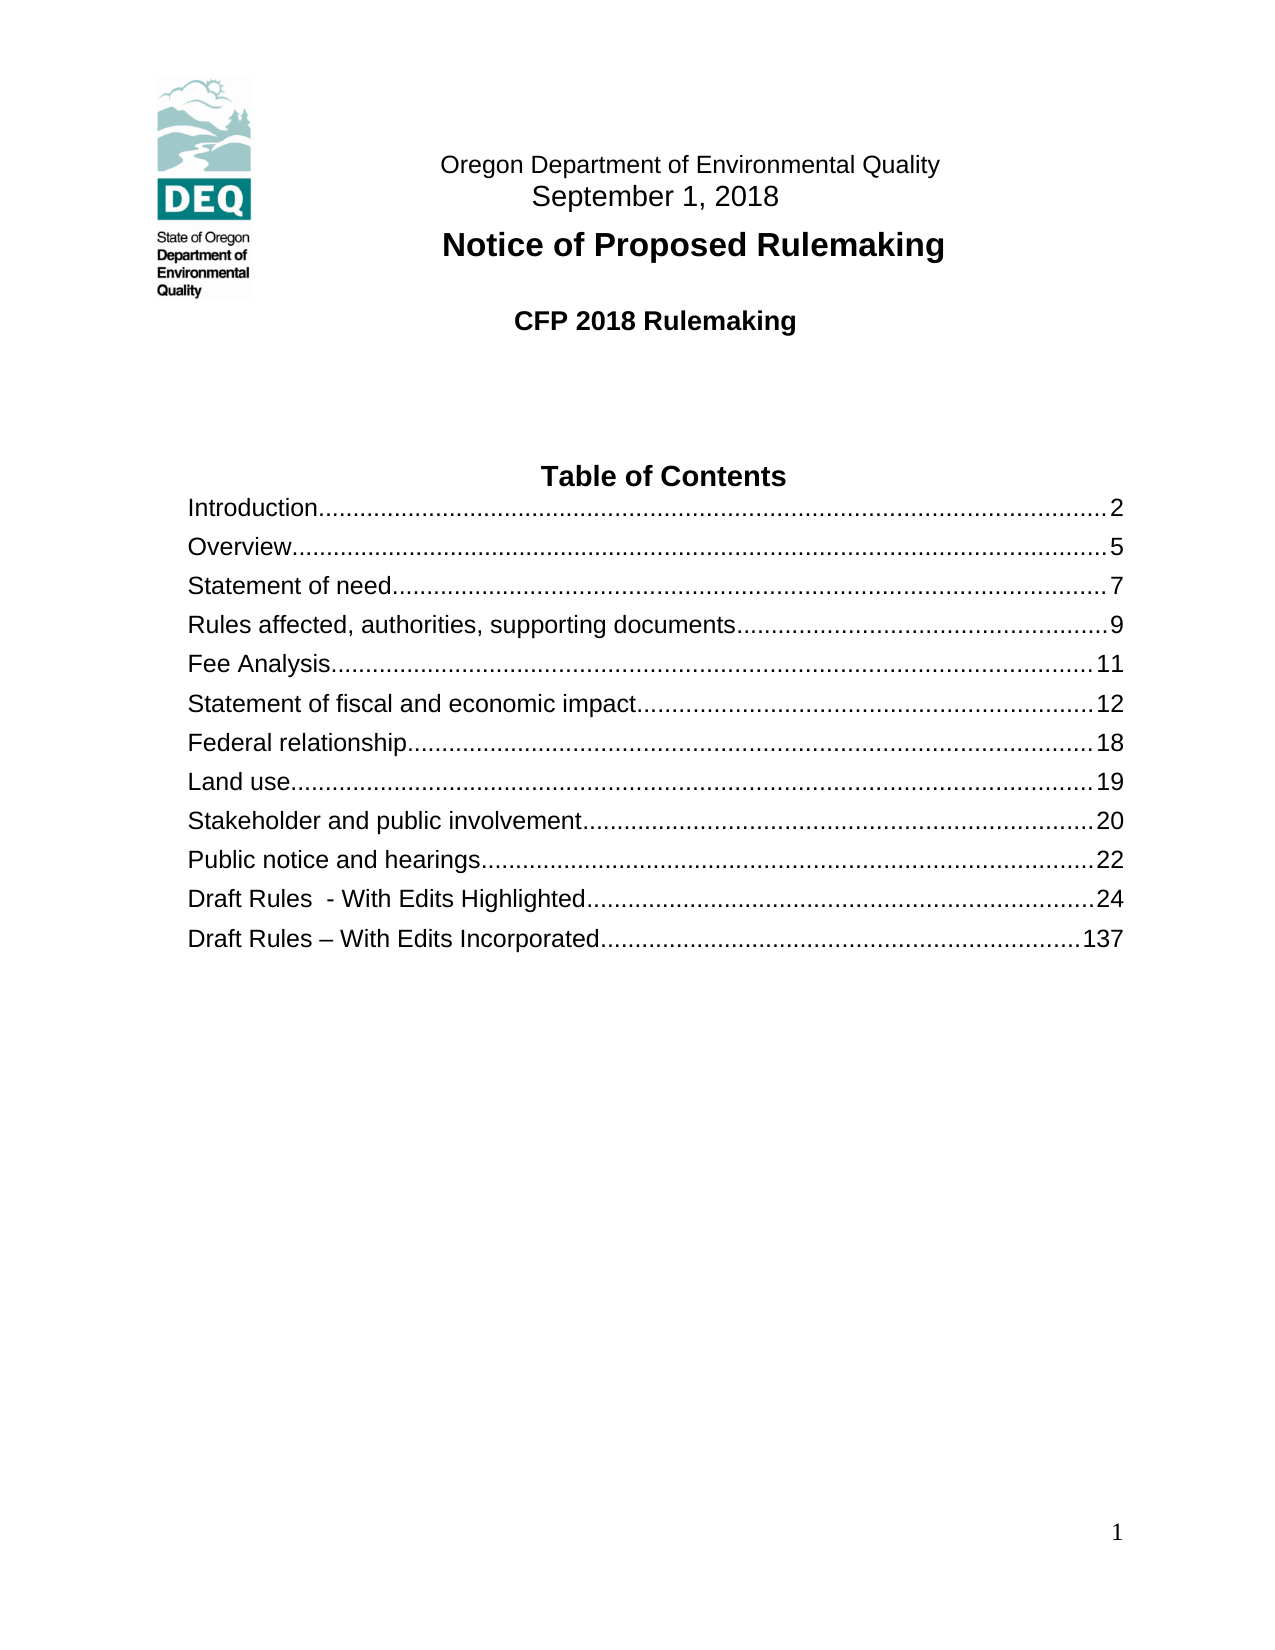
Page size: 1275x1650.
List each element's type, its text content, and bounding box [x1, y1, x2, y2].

subtitle Notice of Proposed Rulemaking [262, 225, 1125, 263]
text Draft Rules - With Edits Highlighted 24 [187, 884, 1123, 913]
text September 1, 2018 [253, 179, 1123, 212]
text Statement of fiscal and economic impact 12 [187, 688, 1123, 717]
text Oregon Department of Environmental Quality [375, 150, 1123, 179]
text Federal relationship 18 [187, 728, 1123, 756]
text Stakeholder and public involvement 20 [187, 806, 1123, 835]
text Fee Analysis 11 [187, 649, 1123, 678]
title Table of Contents [204, 459, 1123, 493]
text Statement of need 7 [187, 571, 1123, 600]
text Rules affected, authorities, supporting documents 9 [187, 610, 1123, 639]
text Land use 19 [187, 767, 1123, 796]
text Draft Rules – With Edits Incorporated 137 [187, 923, 1123, 952]
text Introduction 2 [187, 493, 1123, 521]
text Public notice and hearings 22 [187, 845, 1123, 874]
text CFP 2018 Rulemaking [187, 304, 1123, 336]
text Overview 5 [187, 532, 1123, 561]
picture [156, 76, 253, 300]
